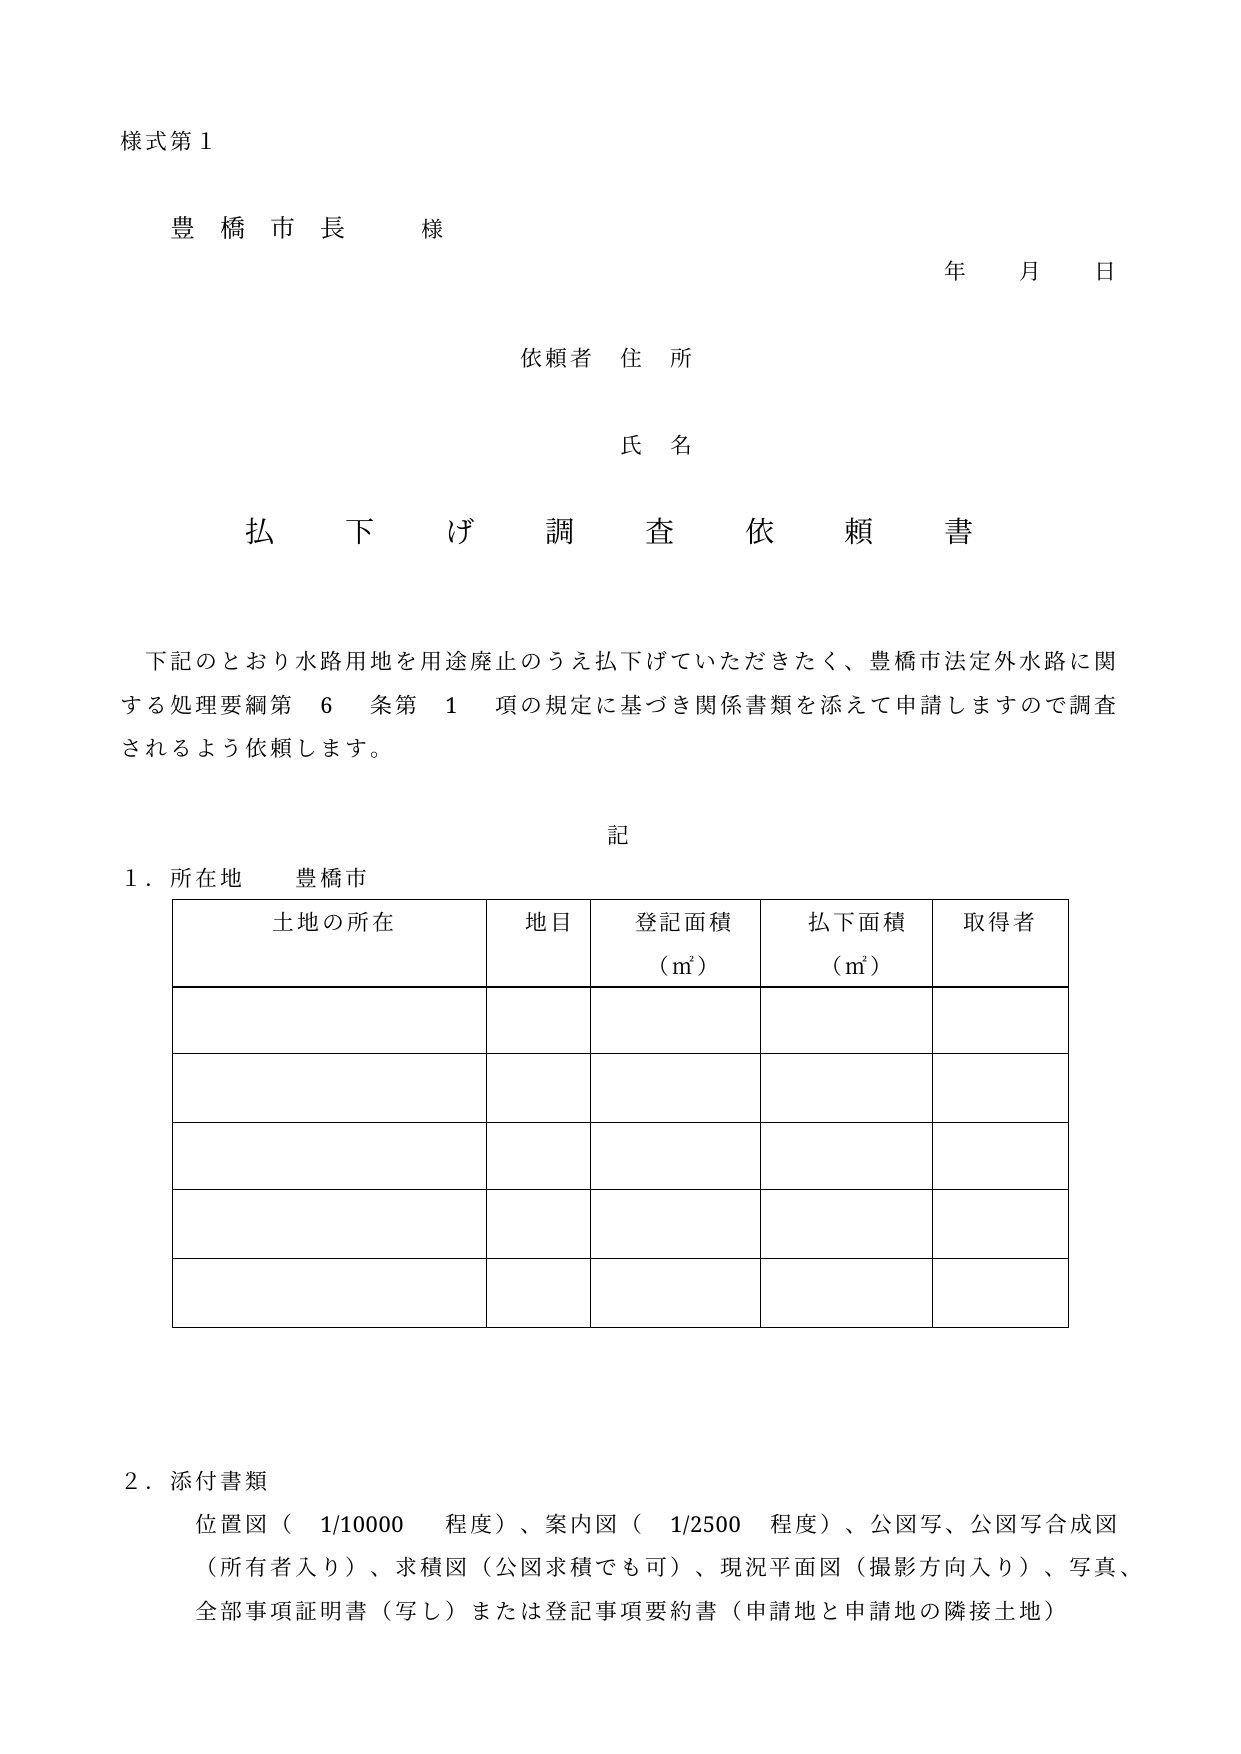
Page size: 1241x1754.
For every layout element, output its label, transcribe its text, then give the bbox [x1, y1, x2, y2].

table_cell [487, 1123, 590, 1189]
table_cell [933, 1259, 1068, 1327]
table_header 払下面積（㎡） [761, 900, 932, 986]
table_header 取得者 [933, 900, 1068, 986]
table_cell [173, 1123, 486, 1189]
table_cell [761, 1259, 932, 1327]
table_cell [487, 1190, 590, 1258]
text １．所在地 豊橋市 [120, 855, 1120, 899]
text 氏 名 [120, 422, 1120, 465]
table_header 地目 [487, 900, 590, 986]
text 払 下 げ 調 査 依 頼 書 [120, 509, 1120, 552]
text ２．添付書類 [120, 1458, 1120, 1501]
table_cell [933, 1054, 1068, 1122]
text 年 月 日 [120, 249, 1120, 292]
table_cell [591, 1123, 760, 1189]
table_cell [173, 988, 486, 1053]
table_cell [173, 1190, 486, 1258]
table_cell [591, 988, 760, 1053]
table_cell [487, 1054, 590, 1122]
text 様式第１ [120, 119, 1120, 162]
table_header 土地の所在 [173, 900, 486, 986]
table_header 登記面積（㎡） [591, 900, 760, 986]
table_cell [761, 1123, 932, 1189]
table_cell [761, 988, 932, 1053]
table_cell [591, 1259, 760, 1327]
table_cell [933, 1190, 1068, 1258]
text 依頼者 住 所 [120, 335, 1120, 379]
table_cell [591, 1054, 760, 1122]
table_cell [591, 1190, 760, 1258]
table_cell [173, 1259, 486, 1327]
table_cell [761, 1054, 932, 1122]
table_cell [487, 988, 590, 1053]
table_cell [487, 1259, 590, 1327]
text 下記のとおり水路用地を用途廃止のうえ払下げていただきたく、豊橋市法定外水路に関する処理要綱第6条第1項の規定に基づき関係書類を添えて申請しますので調査されるよう依頼します。 [120, 639, 1120, 769]
text 位置図（1/10000程度）、案内図（1/2500程度）、公図写、公図写合成図（所有者入り）、求積図（公図求積でも可）、現況平面図（撮影方向入り）、写真、全部事項証明書（写し）または登記事項要約書（申請地と申請地の隣接土地） [177, 1501, 1120, 1631]
table_cell [761, 1190, 932, 1258]
table_cell [933, 988, 1068, 1053]
subtitle 記 [120, 812, 1120, 855]
table_cell [933, 1123, 1068, 1189]
text 豊橋市長 様 [120, 205, 1120, 249]
table_cell [173, 1054, 486, 1122]
